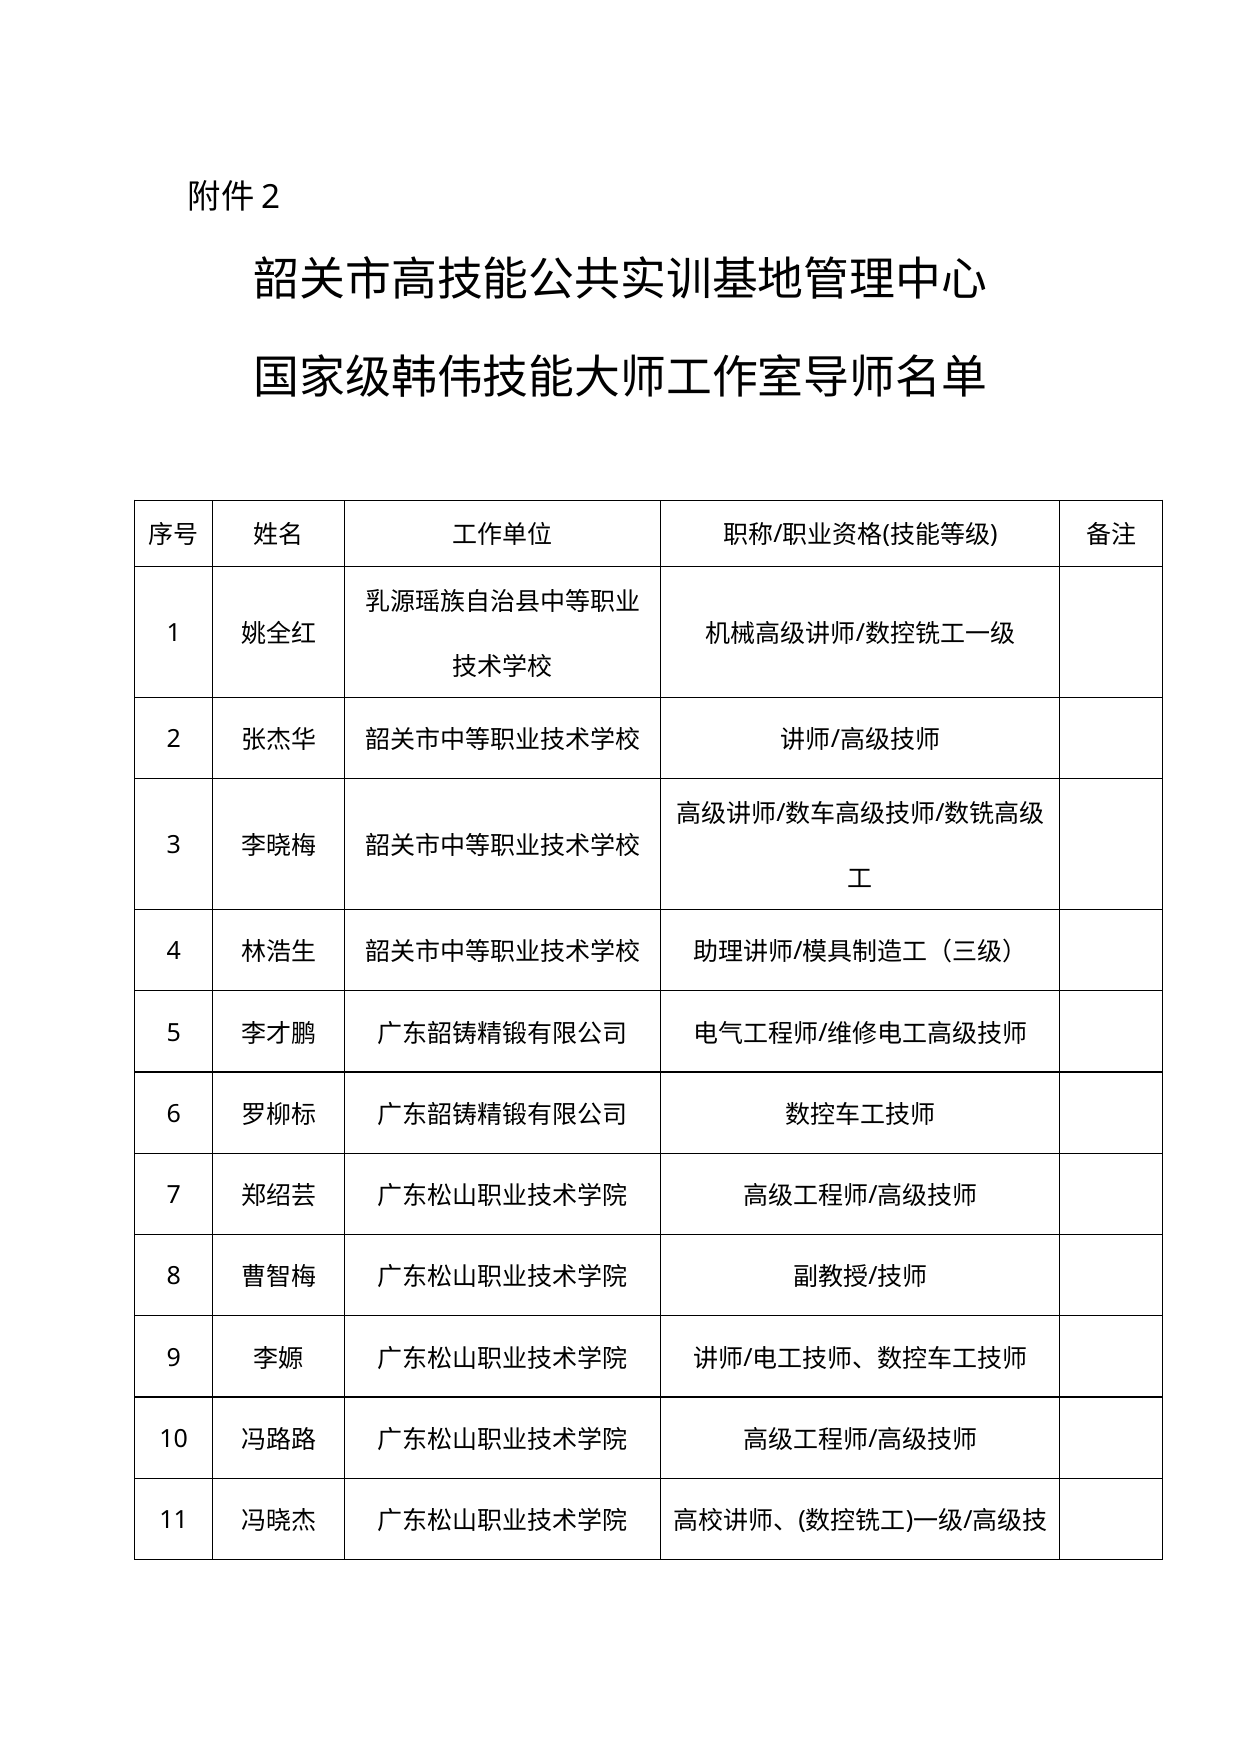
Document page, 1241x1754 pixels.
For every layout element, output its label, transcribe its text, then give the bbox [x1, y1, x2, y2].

table_cell [1060, 1398, 1162, 1478]
table_cell 广东松山职业技术学院 [345, 1235, 660, 1315]
table_cell [1060, 1316, 1162, 1396]
table_cell [1060, 1154, 1162, 1234]
table_cell 韶关市中等职业技术学校 [345, 779, 660, 909]
table_cell 7 [135, 1154, 212, 1234]
table_cell [1060, 1073, 1162, 1153]
table_cell 讲师/高级技师 [661, 698, 1059, 778]
table_cell 高级讲师/数车高级技师/数铣高级工 [661, 779, 1059, 909]
table_cell [1060, 779, 1162, 909]
table_cell 8 [135, 1235, 212, 1315]
table_header 备注 [1060, 501, 1162, 566]
table_cell 冯路路 [213, 1398, 344, 1478]
text 附件2 [187, 162, 1053, 227]
table_cell 机械高级讲师/数控铣工一级 [661, 567, 1059, 697]
table_header 姓名 [213, 501, 344, 566]
table_cell 林浩生 [213, 910, 344, 990]
table_cell 广东韶铸精锻有限公司 [345, 1073, 660, 1153]
table_cell 10 [135, 1398, 212, 1478]
table_cell 广东松山职业技术学院 [345, 1316, 660, 1396]
table_cell 数控车工技师 [661, 1073, 1059, 1153]
table_cell 电气工程师/维修电工高级技师 [661, 991, 1059, 1071]
table_cell 广东松山职业技术学院 [345, 1154, 660, 1234]
table_cell [1060, 1235, 1162, 1315]
table_cell 韶关市中等职业技术学校 [345, 698, 660, 778]
table_cell 曹智梅 [213, 1235, 344, 1315]
text 国家级韩伟技能大师工作室导师名单 [187, 324, 1053, 422]
table_cell 高级工程师/高级技师 [661, 1398, 1059, 1478]
table_cell 李才鹏 [213, 991, 344, 1071]
table_cell 高校讲师、(数控铣工)一级/高级技师 [661, 1479, 1059, 1559]
table_cell 郑绍芸 [213, 1154, 344, 1234]
table_cell 李晓梅 [213, 779, 344, 909]
table_cell 9 [135, 1316, 212, 1396]
table_cell 乳源瑶族自治县中等职业技术学校 [345, 567, 660, 697]
table_cell [1060, 567, 1162, 697]
table_cell [1060, 1479, 1162, 1559]
table_cell 李嫄 [213, 1316, 344, 1396]
table_cell 韶关市中等职业技术学校 [345, 910, 660, 990]
table_cell 3 [135, 779, 212, 909]
table_cell 6 [135, 1073, 212, 1153]
table_cell 广东韶铸精锻有限公司 [345, 991, 660, 1071]
table_cell 姚全红 [213, 567, 344, 697]
table_cell [1060, 698, 1162, 778]
table_cell 1 [135, 567, 212, 697]
table_cell 张杰华 [213, 698, 344, 778]
table_cell 2 [135, 698, 212, 778]
text 韶关市高技能公共实训基地管理中心 [187, 227, 1053, 324]
table_cell 高级工程师/高级技师 [661, 1154, 1059, 1234]
table_cell 罗柳标 [213, 1073, 344, 1153]
table_cell 11 [135, 1479, 212, 1559]
table_header 序号 [135, 501, 212, 566]
table_cell 讲师/电工技师、数控车工技师 [661, 1316, 1059, 1396]
table_cell 冯晓杰 [213, 1479, 344, 1559]
table_cell 广东松山职业技术学院 [345, 1479, 660, 1559]
table_cell 5 [135, 991, 212, 1071]
table_cell 助理讲师/模具制造工（三级） [661, 910, 1059, 990]
table_cell [1060, 991, 1162, 1071]
table_cell 副教授/技师 [661, 1235, 1059, 1315]
table_cell 广东松山职业技术学院 [345, 1398, 660, 1478]
table_header 工作单位 [345, 501, 660, 566]
table_cell [1060, 910, 1162, 990]
table_cell 4 [135, 910, 212, 990]
table_header 职称/职业资格(技能等级) [661, 501, 1059, 566]
